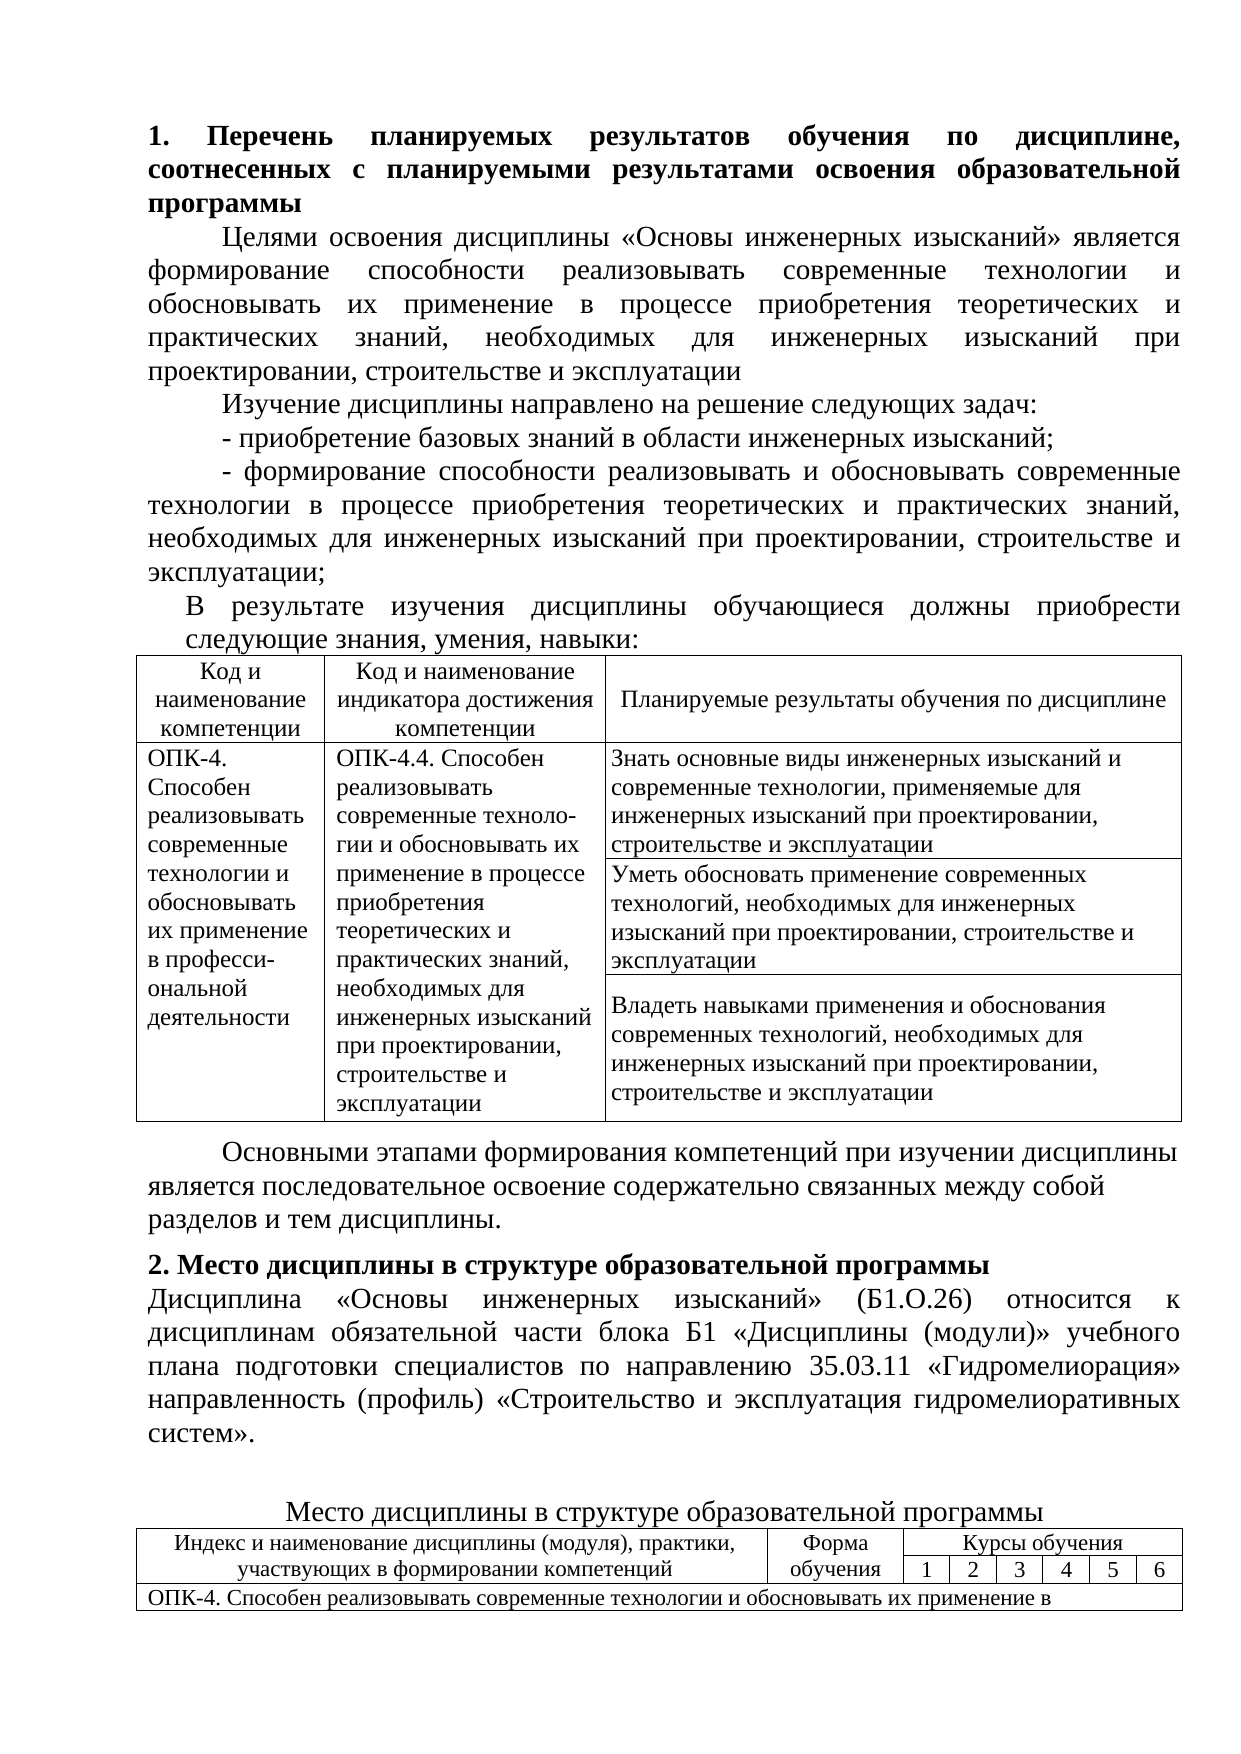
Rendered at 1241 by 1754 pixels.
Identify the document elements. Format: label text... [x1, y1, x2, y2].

text 2. Место дисциплины в структуре образовательной программы [148, 1247, 1181, 1281]
text 1. Перечень планируемых результатов обучения по дисциплине, соотнесенных с планируемыми результатами освоения образовательной программы [148, 118, 1181, 219]
table_header Код и наименование компетенции [137, 656, 324, 742]
text Дисциплина «Основы инженерных изысканий» (Б1.О.26) относится к дисциплинам обязательной части блока Б1 «Дисциплины (модули)» учебного плана подготовки специалистов по направлению 35.03.11 «Гидромелиорация» направленность (профиль) «Строительство и эксплуатация гидромелиоративных систем». [148, 1281, 1181, 1448]
table_cell Знать основные виды инженерных изысканий и современные технологии, применяемые для инженерных изысканий при проектировании, строительстве и эксплуатации [606, 743, 1181, 858]
text Основными этапами формирования компетенций при изучении дисциплины является последовательное освоение содержательно связанных между собой разделов и тем дисциплины. [148, 1134, 1181, 1235]
table_header Код и наименование индикатора достижения компетенции [325, 656, 605, 742]
table_cell 6 [1137, 1556, 1182, 1583]
table_cell ОПК-4. Способен реализовывать современные технологии и обосновывать их применение в професси-ональной деятельности [137, 743, 324, 1121]
table_cell 5 [1090, 1556, 1136, 1583]
table_cell 1 [904, 1556, 949, 1583]
text - формирование способности реализовывать и обосновывать современные технологии в процессе приобретения теоретических и практических знаний, необходимых для инженерных изысканий при проектировании, строительстве и эксплуатации; [148, 453, 1181, 588]
table_cell 4 [1043, 1556, 1089, 1583]
text Изучение дисциплины направлено на решение следующих задач: [148, 386, 1181, 420]
text В результате изучения дисциплины обучающиеся должны приобрести следующие знания, умения, навыки: [185, 588, 1181, 655]
table_header Курсы обучения [904, 1529, 1182, 1555]
text Место дисциплины в структуре образовательной программы [148, 1494, 1181, 1528]
table_cell ОПК-4.4. Способен реализовывать современные техноло-гии и обосновывать их применение в процессе приобретения теоретических и практических знаний, необходимых для инженерных изысканий при проектировании, строительстве и эксплуатации [325, 743, 605, 1121]
table_header Индекс и наименование дисциплины (модуля), практики, участвующих в формировании компетенций [137, 1529, 767, 1583]
table_header Форма обучения [768, 1529, 903, 1583]
table_header Планируемые результаты обучения по дисциплине [606, 656, 1181, 742]
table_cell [137, 1584, 1182, 1610]
table_cell 2 [950, 1556, 996, 1583]
table_cell Уметь обосновать применение современных технологий, необходимых для инженерных изысканий при проектировании, строительстве и эксплуатации [606, 859, 1181, 974]
table_cell Владеть навыками применения и обоснования современных технологий, необходимых для инженерных изысканий при проектировании, строительстве и эксплуатации [606, 975, 1181, 1121]
text - приобретение базовых знаний в области инженерных изысканий; [148, 420, 1181, 453]
table_cell 3 [997, 1556, 1042, 1583]
text Целями освоения дисциплины «Основы инженерных изысканий» является формирование способности реализовывать современные технологии и обосновывать их применение в процессе приобретения теоретических и практических знаний, необходимых для инженерных изысканий при проектировании, строительстве и эксплуатации [148, 219, 1181, 386]
